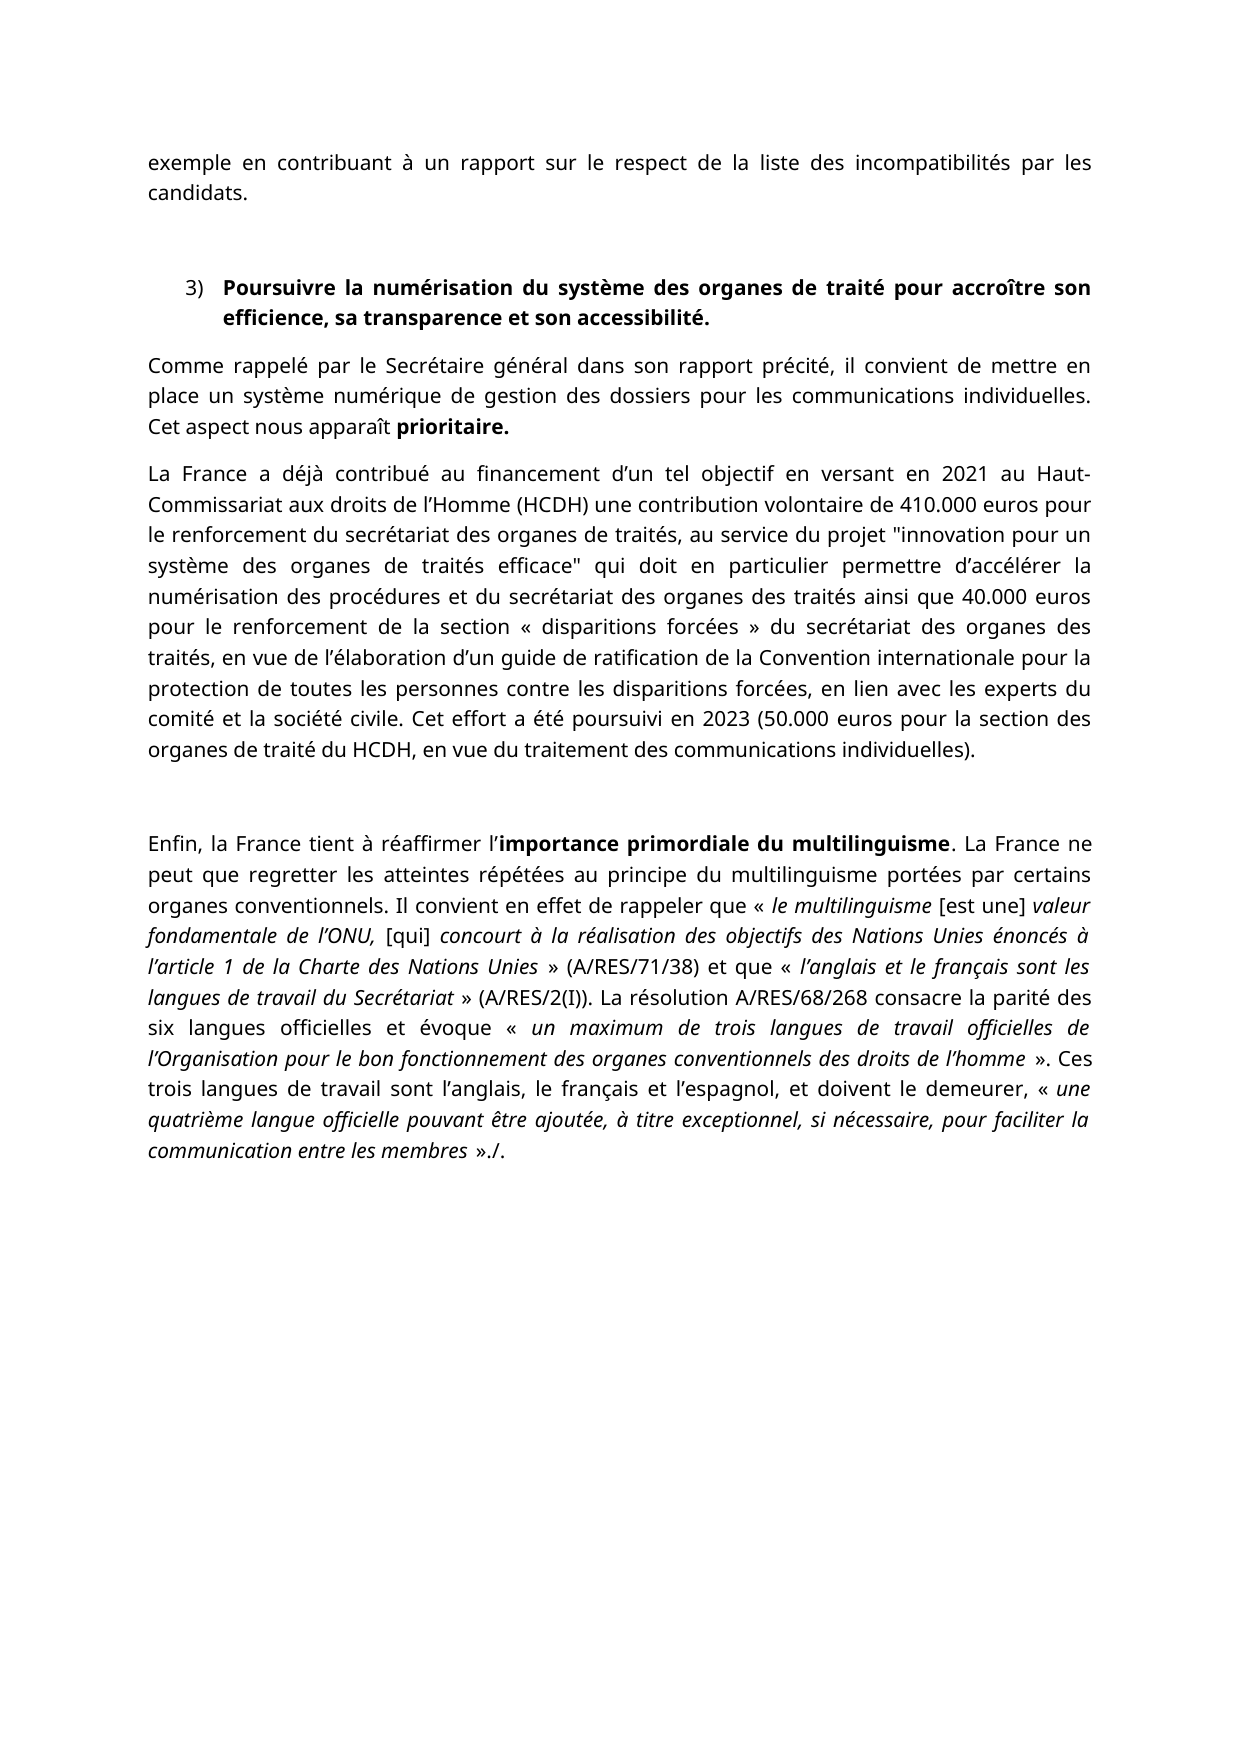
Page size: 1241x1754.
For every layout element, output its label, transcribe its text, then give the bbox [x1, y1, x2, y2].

list Poursuivre la numérisation du système des organes de traité pour accroître son efficience, sa transparence et son accessibilité. [185, 273, 1093, 332]
text La France a déjà contribué au financement d’un tel objectif en versant en 2021 au Haut-Commissariat aux droits de l’Homme (HCDH) une contribution volontaire de 410.000 euros pour le renforcement du secrétariat des organes de traités, au service du projet "innovation pour un système des organes de traités efficace" qui doit en particulier permettre d’accélérer la numérisation des procédures et du secrétariat des organes des traités ainsi que 40.000 euros pour le renforcement de la section « disparitions forcées » du secrétariat des organes des traités, en vue de l’élaboration d’un guide de ratification de la Convention internationale pour la protection de toutes les personnes contre les disparitions forcées, en lien avec les experts du comité et la société civile. Cet effort a été poursuivi en 2023 (50.000 euros pour la section des organes de traité du HCDH, en vue du traitement des communications individuelles). [148, 459, 1093, 763]
text Enfin, la France tient à réaffirmer l’importance primordiale du multilinguisme. La France ne peut que regretter les atteintes répétées au principe du multilinguisme portées par certains organes conventionnels. Il convient en effet de rappeler que « le multilinguisme [est une] valeur fondamentale de l’ONU, [qui] concourt à la réalisation des objectifs des Nations Unies énoncés à l’article 1 de la Charte des Nations Unies » (A/RES/71/38) et que « l’anglais et le français sont les langues de travail du Secrétariat » (A/RES/2(I)). La résolution A/RES/68/268 consacre la parité des six langues officielles et évoque « un maximum de trois langues de travail officielles de l’Organisation pour le bon fonctionnement des organes conventionnels des droits de l’homme ». Ces trois langues de travail sont l’anglais, le français et l’espagnol, et doivent le demeurer, « une quatrième langue officielle pouvant être ajoutée, à titre exceptionnel, si nécessaire, pour faciliter la communication entre les membres »./. [148, 829, 1093, 1164]
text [148, 148, 1093, 207]
text Comme rappelé par le Secrétaire général dans son rapport précité, il convient de mettre en place un système numérique de gestion des dossiers pour les communications individuelles. Cet aspect nous apparaît prioritaire. [148, 351, 1093, 440]
